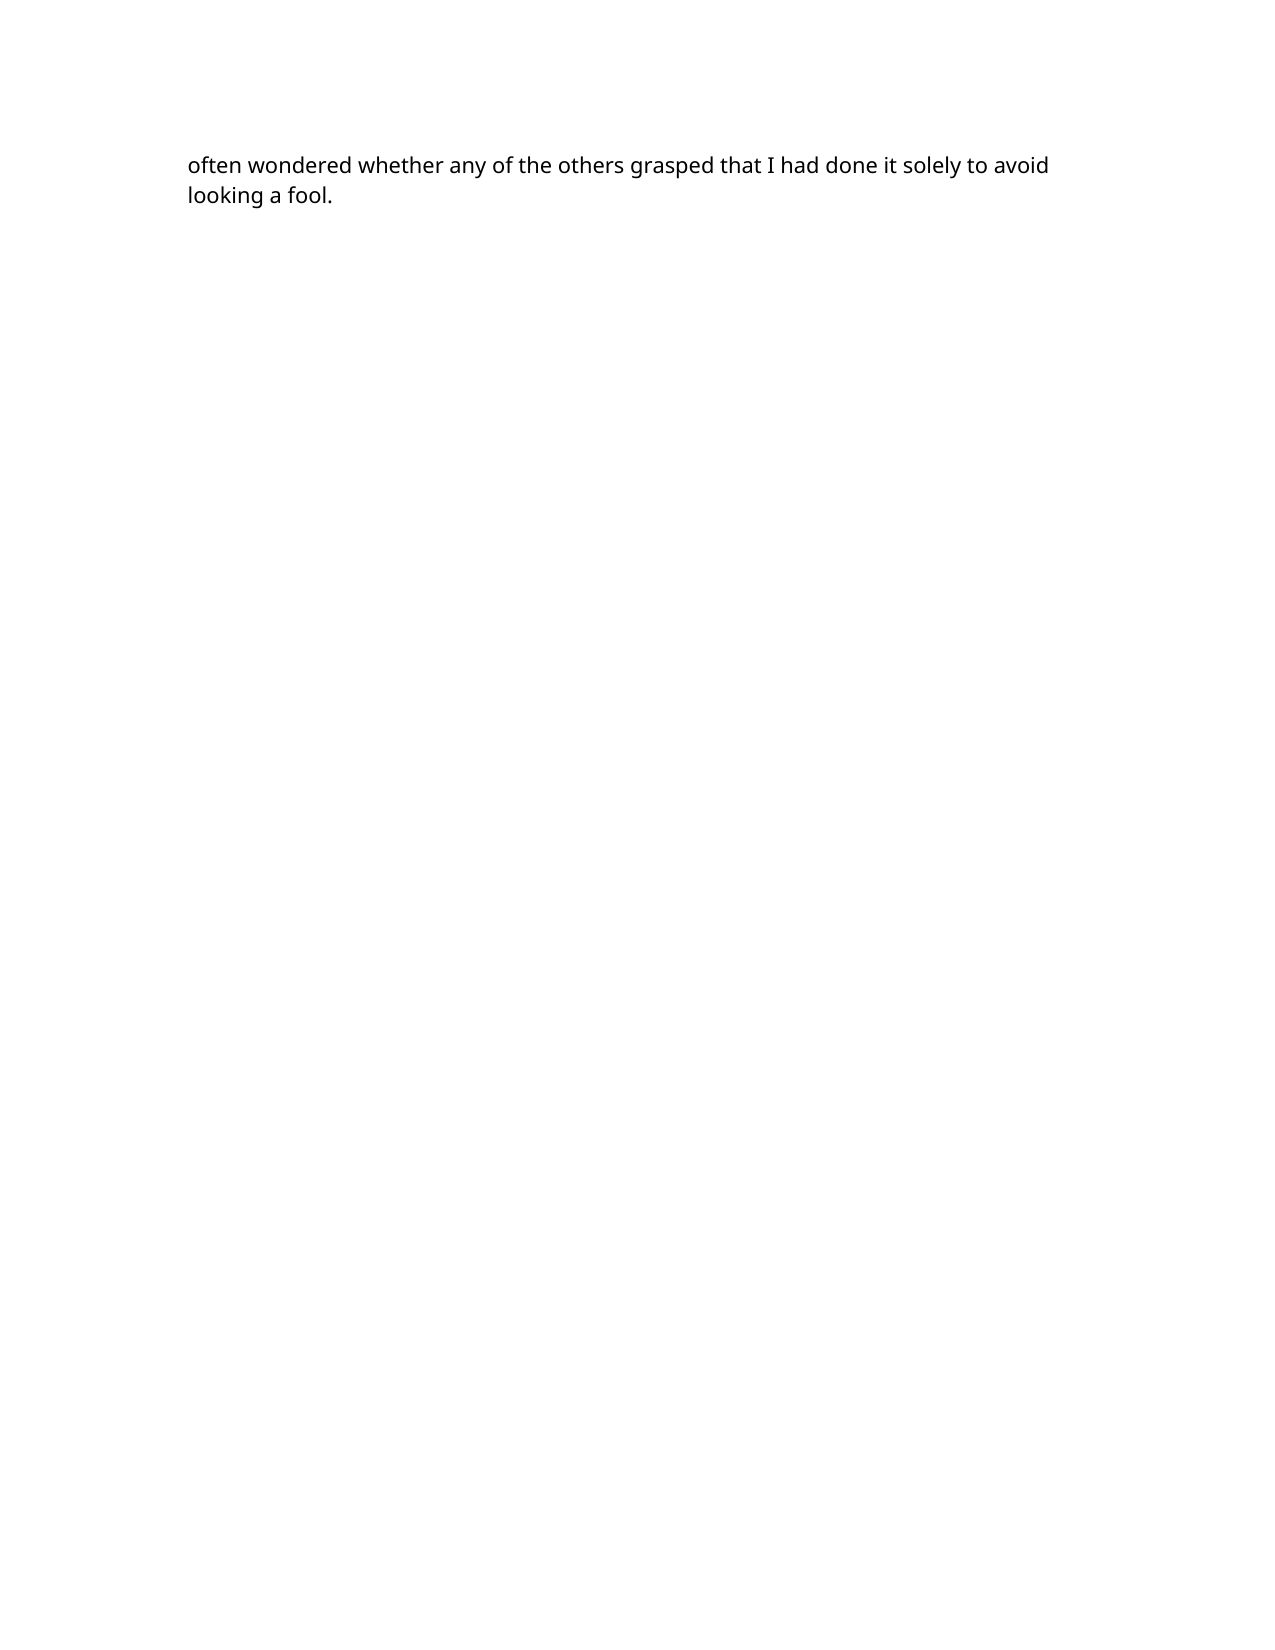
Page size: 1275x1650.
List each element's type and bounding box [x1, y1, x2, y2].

text [187, 150, 1087, 209]
